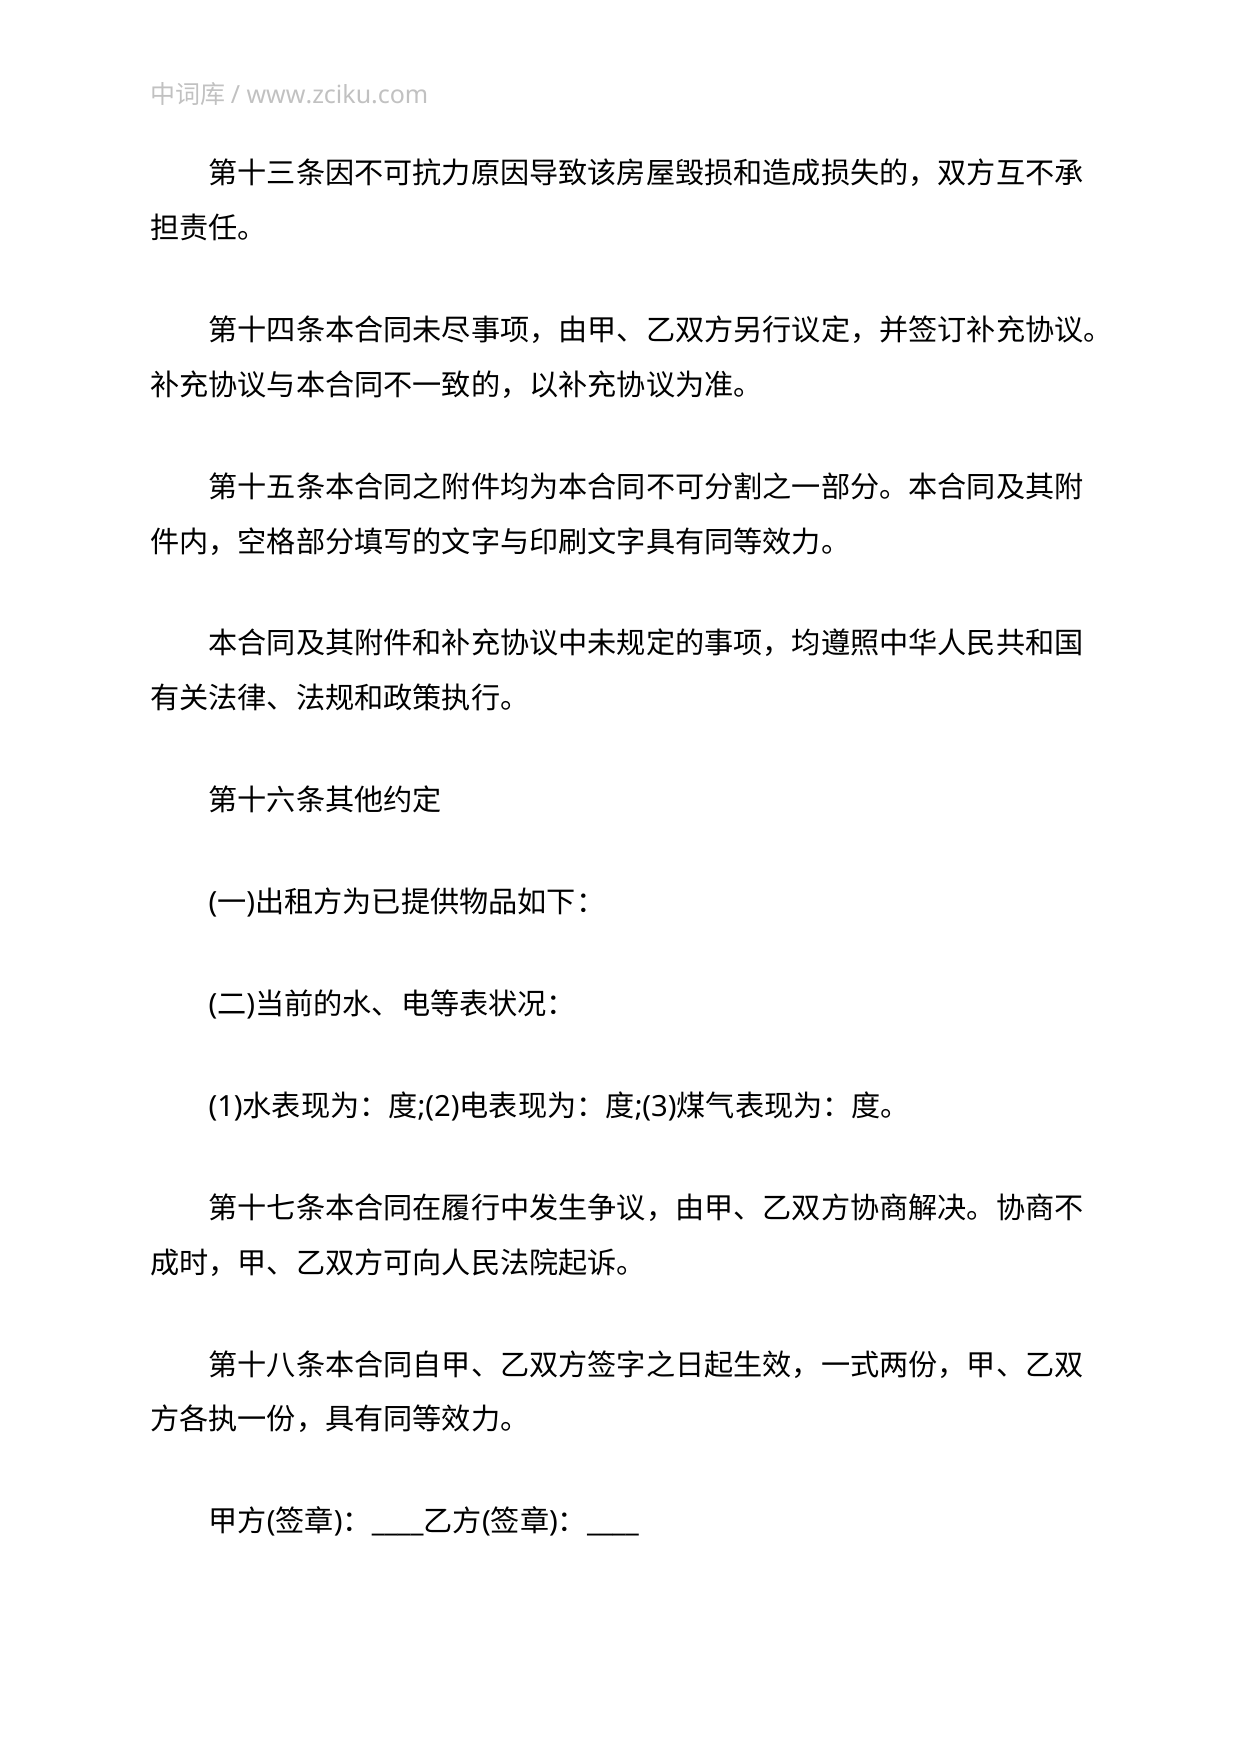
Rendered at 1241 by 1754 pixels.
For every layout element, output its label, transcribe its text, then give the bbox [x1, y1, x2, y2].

text 第十七条本合同在履行中发生争议，由甲、乙双方协商解决。协商不成时，甲、乙双方可向人民法院起诉。 [150, 1184, 1090, 1282]
text 第十三条因不可抗力原因导致该房屋毁损和造成损失的，双方互不承担责任。 [150, 150, 1090, 247]
text 甲方(签章)：____乙方(签章)：____ [150, 1498, 1090, 1540]
text (二)当前的水、电等表状况： [150, 980, 1090, 1023]
text 本合同及其附件和补充协议中未规定的事项，均遵照中华人民共和国有关法律、法规和政策执行。 [150, 620, 1090, 717]
text (1)水表现为：度;(2)电表现为：度;(3)煤气表现为：度。 [150, 1082, 1090, 1125]
text 第十六条其他约定 [150, 777, 1090, 819]
text 第十五条本合同之附件均为本合同不可分割之一部分。本合同及其附件内，空格部分填写的文字与印刷文字具有同等效力。 [150, 463, 1090, 561]
text 第十四条本合同未尽事项，由甲、乙双方另行议定，并签订补充协议。补充协议与本合同不一致的，以补充协议为准。 [150, 307, 1090, 404]
text (一)出租方为已提供物品如下： [150, 878, 1090, 921]
text 第十八条本合同自甲、乙双方签字之日起生效，一式两份，甲、乙双方各执一份，具有同等效力。 [150, 1341, 1090, 1438]
